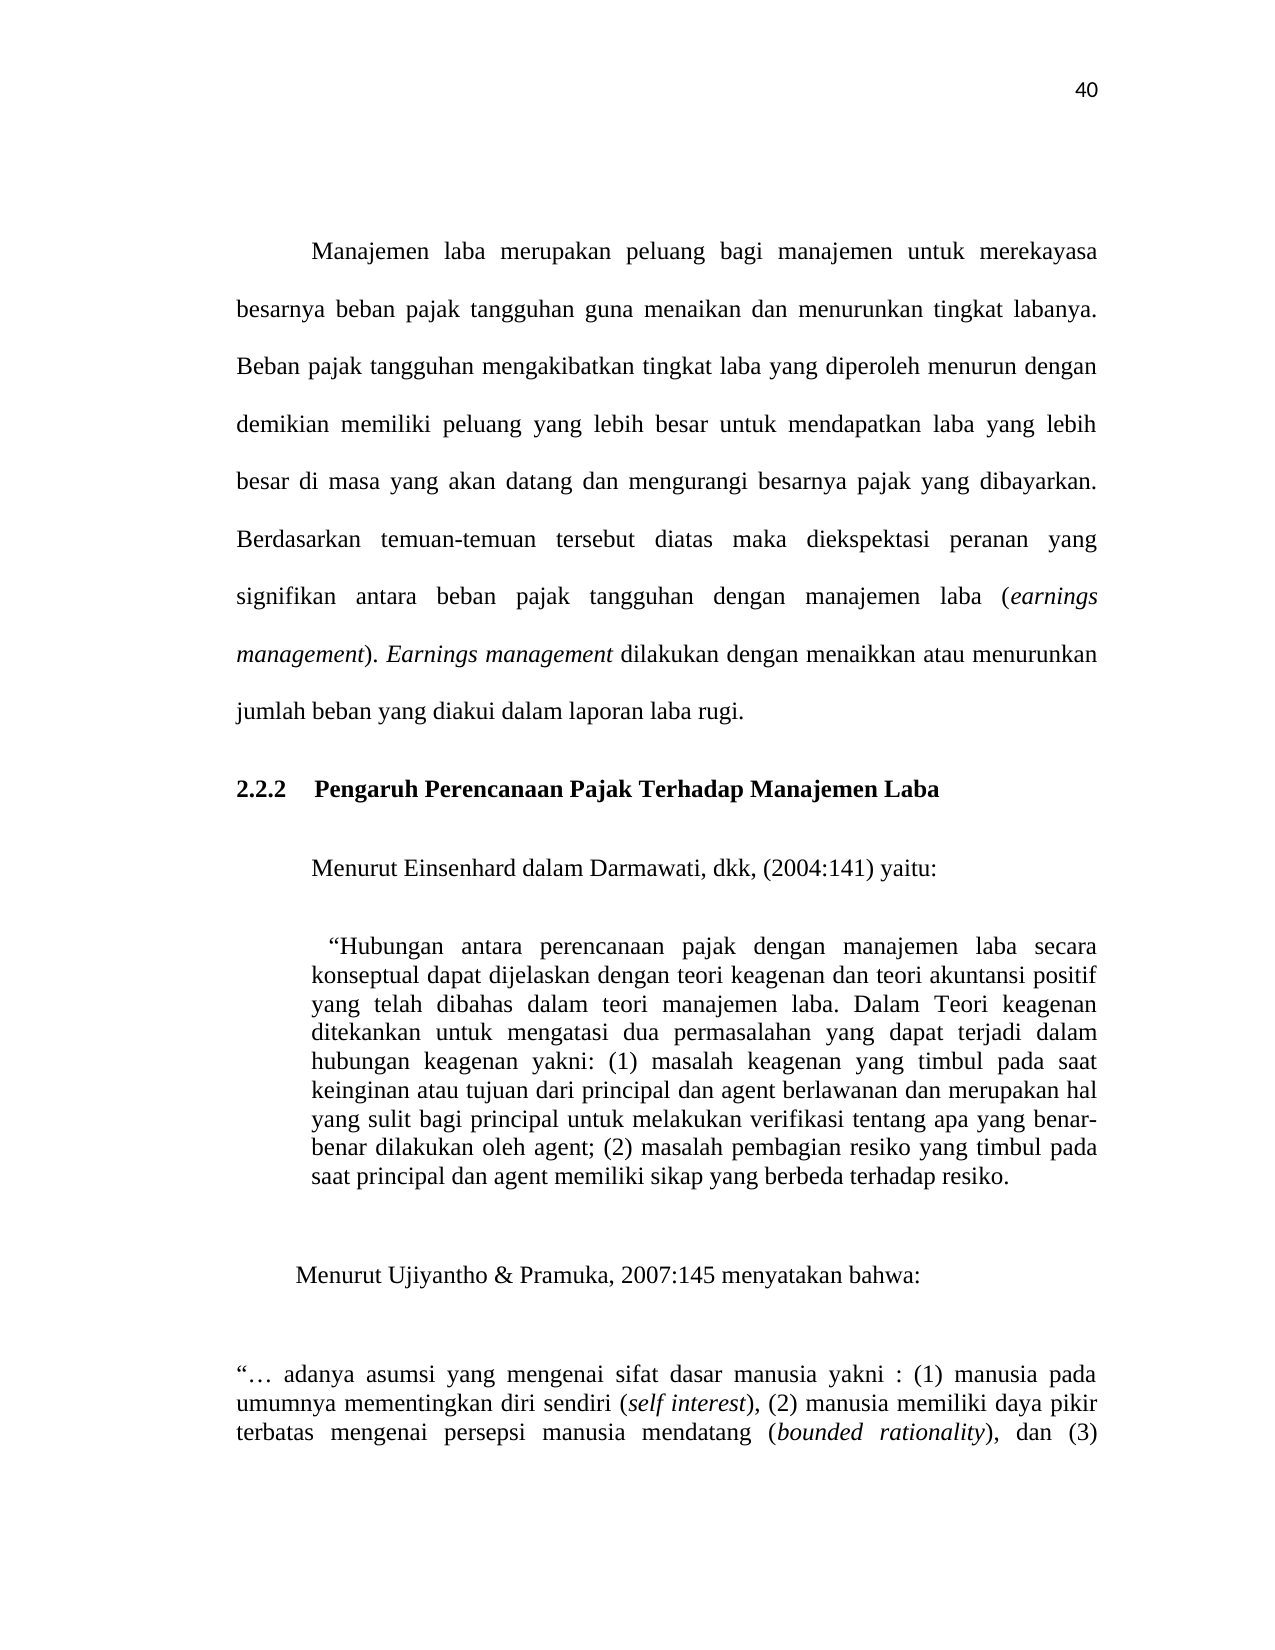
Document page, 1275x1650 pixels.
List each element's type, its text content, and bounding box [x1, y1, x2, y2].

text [236, 1359, 1098, 1446]
text Menurut Ujiyantho & Pramuka, 2007:145 menyatakan bahwa: [236, 1260, 1098, 1289]
text “Hubungan antara perencanaan pajak dengan manajemen laba secara konseptual dapat dijelaskan dengan teori keagenan dan teori akuntansi positif yang telah dibahas dalam teori manajemen laba. Dalam Teori keagenan ditekankan untuk mengatasi dua permasalahan yang dapat terjadi dalam hubungan keagenan yakni: (1) masalah keagenan yang timbul pada saat keinginan atau tujuan dari principal dan agent berlawanan dan merupakan hal yang sulit bagi principal untuk melakukan verifikasi tentang apa yang benar-benar dilakukan oleh agent; (2) masalah pembagian resiko yang timbul pada saat principal dan agent memiliki sikap yang berbeda terhadap resiko. [311, 931, 1098, 1190]
text Manajemen laba merupakan peluang bagi manajemen untuk merekayasa besarnya beban pajak tangguhan guna menaikan dan menurunkan tingkat labanya. Beban pajak tangguhan mengakibatkan tingkat laba yang diperoleh menurun dengan demikian memiliki peluang yang lebih besar untuk mendapatkan laba yang lebih besar di masa yang akan datang dan mengurangi besarnya pajak yang dibayarkan. Berdasarkan temuan-temuan tersebut diatas maka diekspektasi peranan yang signifikan antara beban pajak tangguhan dengan manajemen laba (earnings management). Earnings management dilakukan dengan menaikkan atau menurunkan jumlah beban yang diakui dalam laporan laba rugi. [236, 236, 1098, 725]
list Pengaruh Perencanaan Pajak Terhadap Manajemen Laba [236, 774, 1098, 803]
text Menurut Einsenhard dalam Darmawati, dkk, (2004:141) yaitu: [311, 853, 1098, 882]
